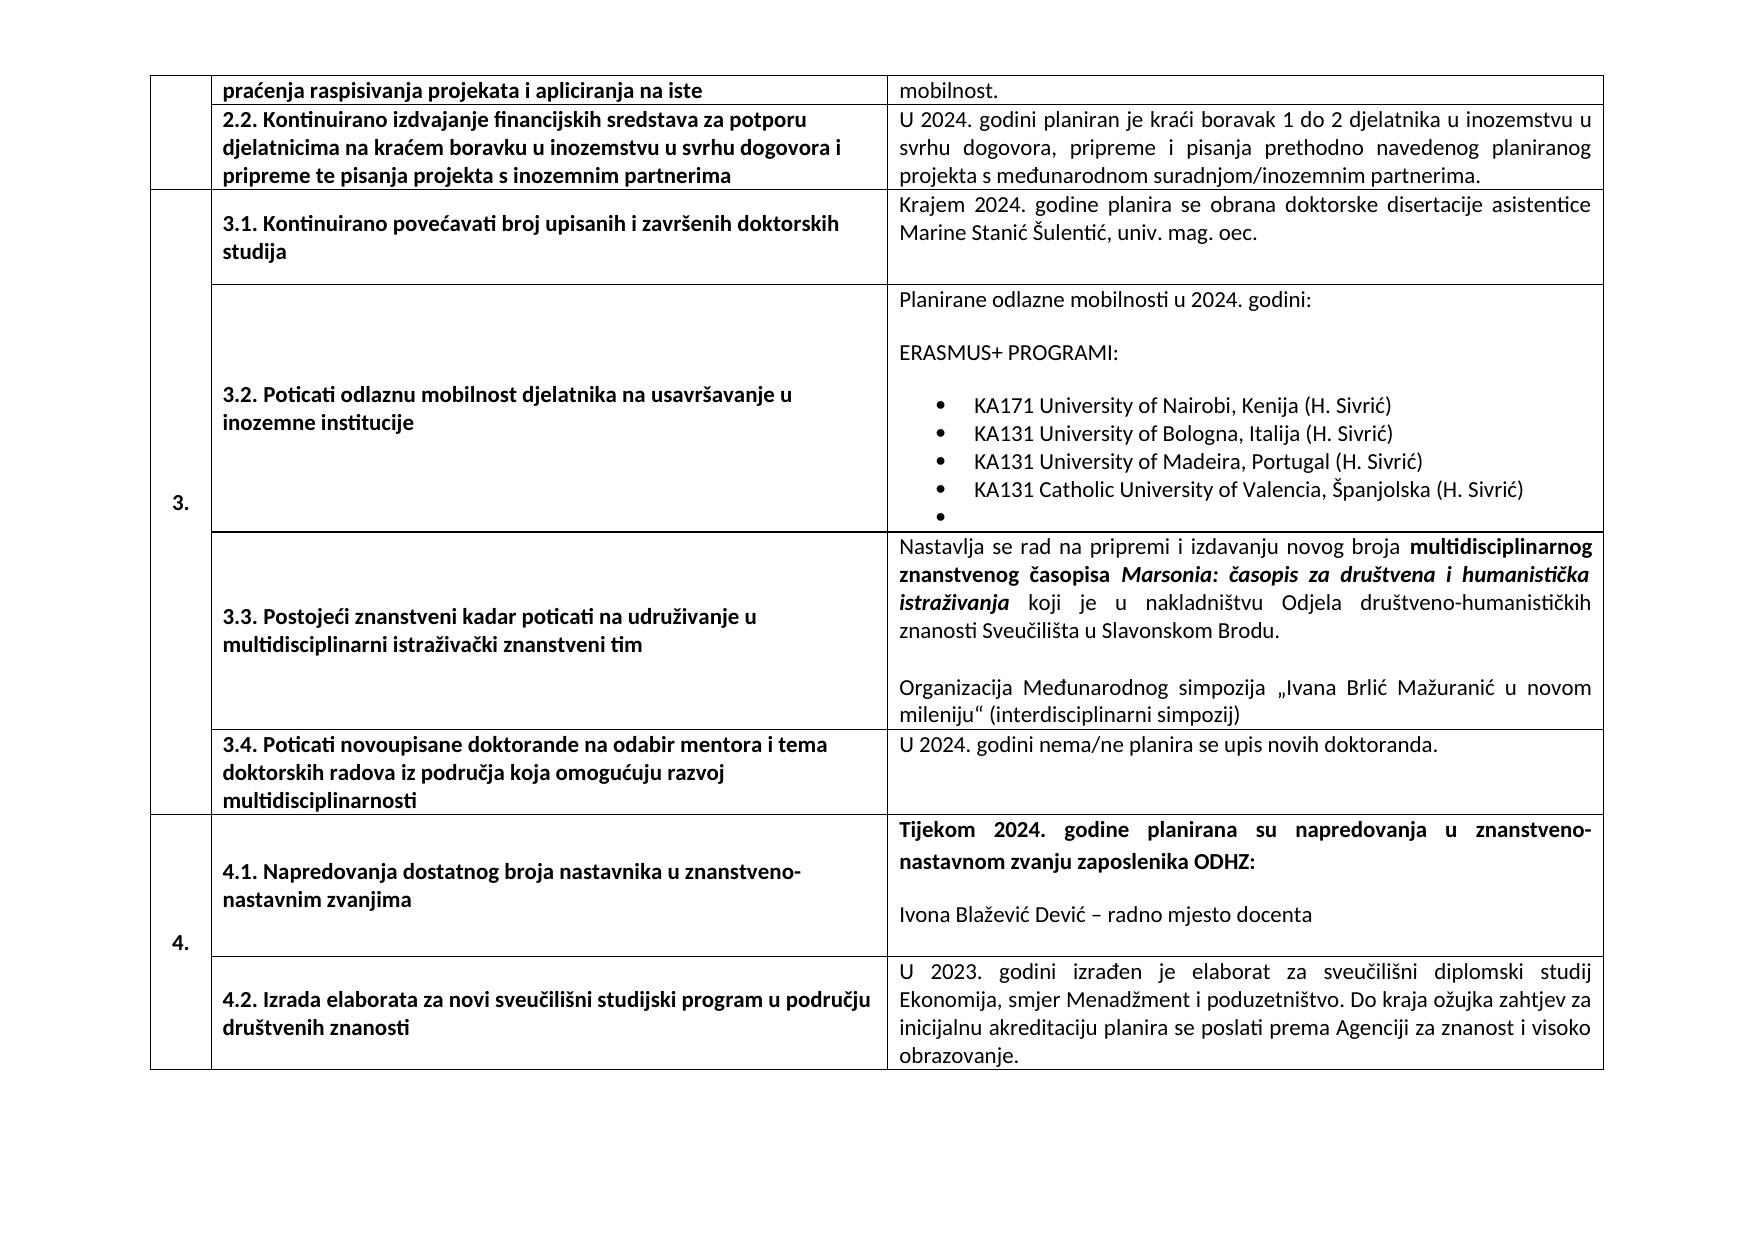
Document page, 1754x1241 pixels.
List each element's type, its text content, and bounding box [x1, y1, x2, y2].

table_cell 2.2. Kontinuirano izdvajanje financijskih sredstava za potporu djelatnicima na kraćem boravku u inozemstvu u svrhu dogovora i pripreme te pisanja projekta s inozemnim partnerima [212, 105, 887, 189]
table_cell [212, 76, 887, 104]
table_cell U 2024. godini nema/ne planira se upis novih doktoranda. [888, 730, 1603, 814]
table_cell Krajem 2024. godine planira se obrana doktorske disertacije asistentice Marine Stanić Šulentić, univ. mag. oec. [888, 190, 1603, 284]
table_cell 4. [151, 815, 211, 1069]
table_cell 4.1. Napredovanja dostatnog broja nastavnika u znanstveno-nastavnim zvanjima [212, 815, 887, 956]
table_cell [888, 76, 1603, 104]
table_cell Nastavlja se rad na pripremi i izdavanju novog broja multidisciplinarnog znanstvenog časopisa Marsonia: časopis za društvena i humanistička istraživanja koji je u nakladništvu Odjela društveno-humanističkih znanosti Sveučilišta u Slavonskom Brodu. Organizacija Međunarodnog simpozija „Ivana Brlić Mažuranić u novom mileniju“ (interdisciplinarni simpozij) [888, 533, 1603, 729]
table_cell 4.2. Izrada elaborata za novi sveučilišni studijski program u području društvenih znanosti [212, 957, 887, 1069]
table_cell Planirane odlazne mobilnosti u 2024. godini: ERASMUS+ PROGRAMI: KA171 University of Nairobi, Kenija (H. Sivrić) KA131 University of Bologna, Italija (H. Sivrić) KA131 University of Madeira, Portugal (H. Sivrić) KA131 Catholic University of Valencia, Španjolska (H. Sivrić) [888, 285, 1603, 531]
table_cell 3.2. Poticati odlaznu mobilnost djelatnika na usavršavanje u inozemne institucije [212, 285, 887, 531]
table_cell U 2024. godini planiran je kraći boravak 1 do 2 djelatnika u inozemstvu u svrhu dogovora, pripreme i pisanja prethodno navedenog planiranog projekta s međunarodnom suradnjom/inozemnim partnerima. [888, 105, 1603, 189]
table_cell 3. [151, 190, 211, 814]
table_cell 2. [151, 76, 211, 189]
table_cell 3.3. Postojeći znanstveni kadar poticati na udruživanje u multidisciplinarni istraživački znanstveni tim [212, 533, 887, 729]
table_cell 3.4. Poticati novoupisane doktorande na odabir mentora i tema doktorskih radova iz područja koja omogućuju razvoj multidisciplinarnosti [212, 730, 887, 814]
table_cell U 2023. godini izrađen je elaborat za sveučilišni diplomski studij Ekonomija, smjer Menadžment i poduzetništvo. Do kraja ožujka zahtjev za inicijalnu akreditaciju planira se poslati prema Agenciji za znanost i visoko obrazovanje. [888, 957, 1603, 1069]
table_cell 3.1. Kontinuirano povećavati broj upisanih i završenih doktorskih studija [212, 190, 887, 284]
table_cell Tijekom 2024. godine planirana su napredovanja u znanstveno-nastavnom zvanju zaposlenika ODHZ: Ivona Blažević Dević – radno mjesto docenta [888, 815, 1603, 956]
